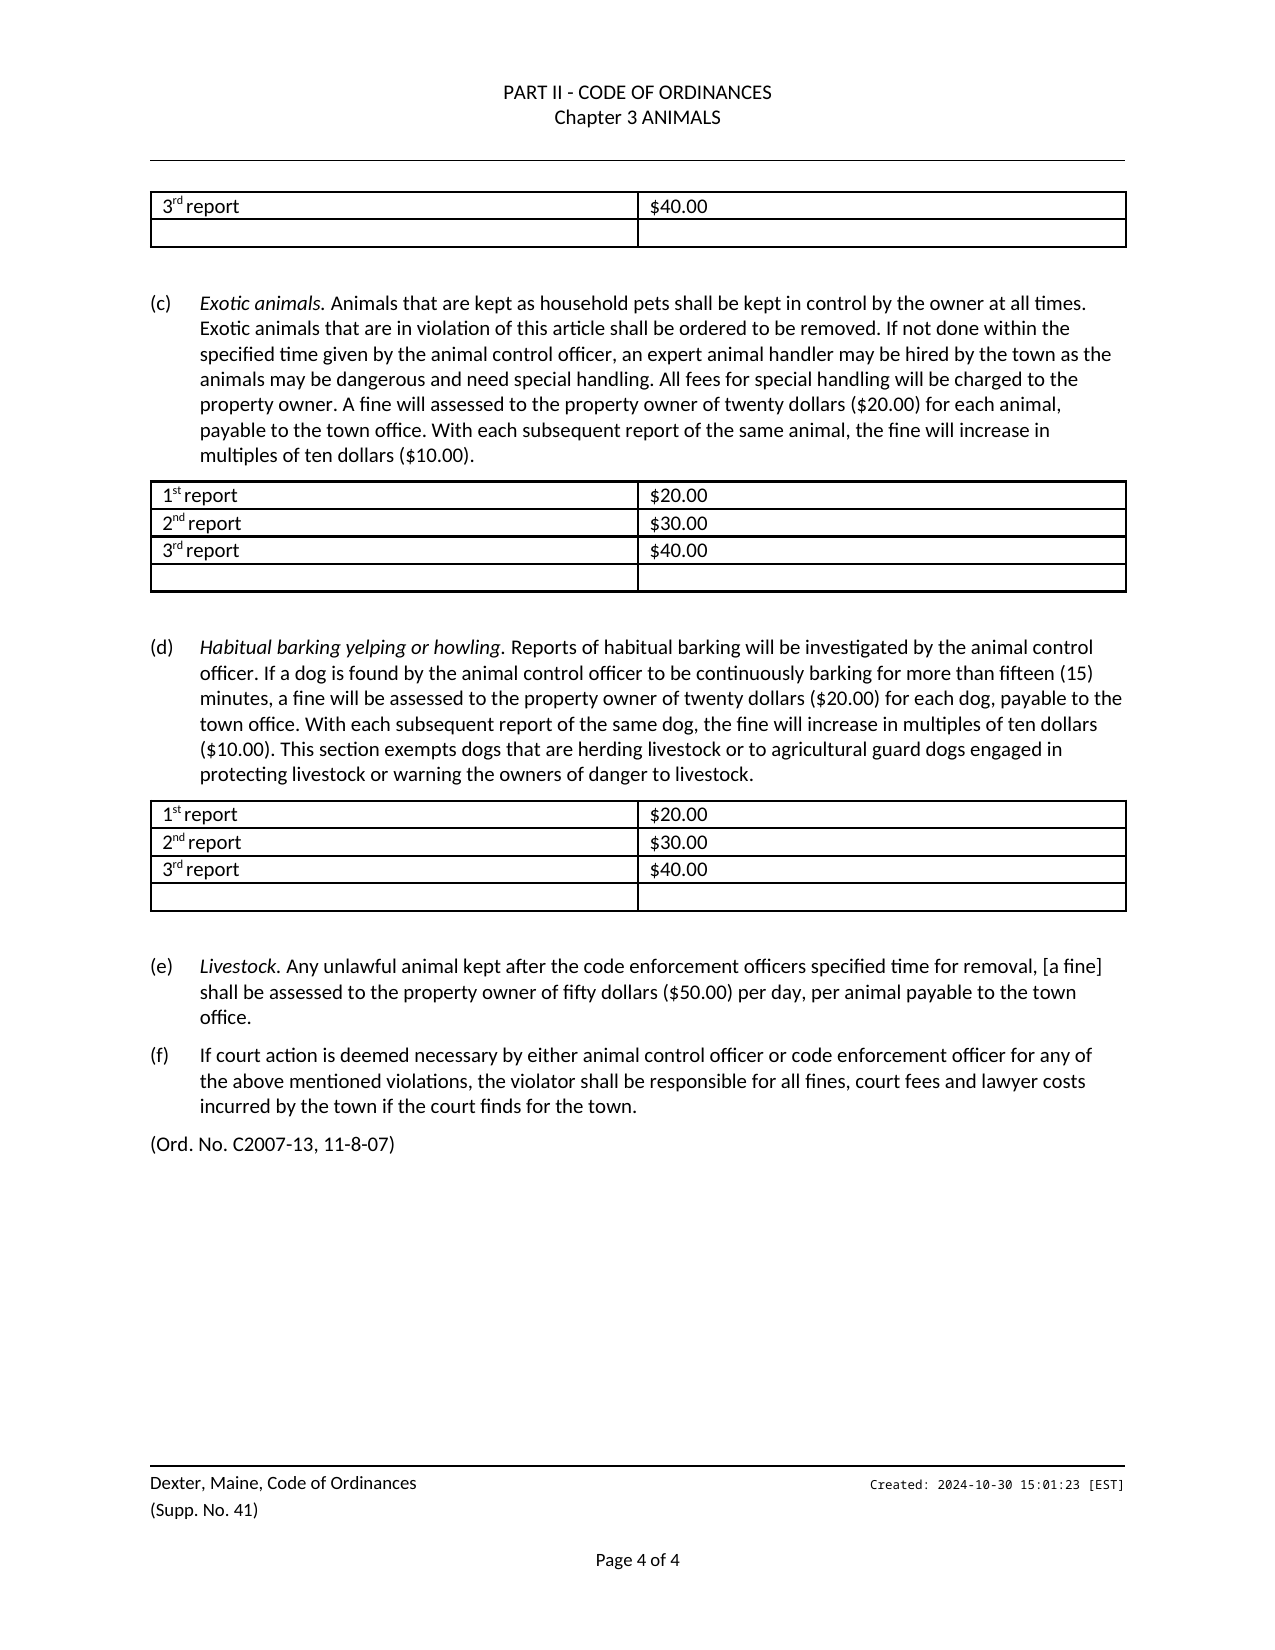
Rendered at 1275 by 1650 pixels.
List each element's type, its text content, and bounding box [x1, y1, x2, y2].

table_cell [152, 220, 637, 246]
table_cell $40.00 [639, 538, 1125, 563]
table_cell [639, 565, 1125, 590]
list (c) Exotic animals. Animals that are kept as household pets shall be kept in control by the owner at all times. Exotic animals that are in violation of this article shall be ordered to be removed. If not done within the specified time given by the animal control officer, an expert animal handler may be hired by the town as the animals may be dangerous and need special handling. All fees for special handling will be charged to the property owner. A fine will assessed to the property owner of twenty dollars ($20.00) for each animal, payable to the town office. With each subsequent report of the same animal, the fine will increase in multiples of ten dollars ($10.00). [150, 290, 1125, 468]
table_header 1st report [152, 802, 637, 827]
table_cell $40.00 [639, 857, 1125, 882]
table_cell $30.00 [639, 829, 1125, 854]
table_cell [639, 884, 1125, 909]
table_header $20.00 [639, 802, 1125, 827]
table_header $20.00 [639, 483, 1125, 508]
table_cell 2nd report [152, 510, 637, 535]
table_cell $40.00 [639, 193, 1125, 218]
table_cell 3rd report [152, 193, 637, 218]
table_cell $30.00 [639, 510, 1125, 535]
table_cell 3rd report [152, 538, 637, 563]
table_header 1st report [152, 483, 637, 508]
list (f) If court action is deemed necessary by either animal control officer or code enforcement officer for any of the above mentioned violations, the violator shall be responsible for all fines, court fees and lawyer costs incurred by the town if the court finds for the town. [150, 1042, 1125, 1119]
table_cell 2nd report [152, 829, 637, 854]
list (d) Habitual barking yelping or howling. Reports of habitual barking will be investigated by the animal control officer. If a dog is found by the animal control officer to be continuously barking for more than fifteen (15) minutes, a fine will be assessed to the property owner of twenty dollars ($20.00) for each dog, payable to the town office. With each subsequent report of the same dog, the fine will increase in multiples of ten dollars ($10.00). This section exempts dogs that are herding livestock or to agricultural guard dogs engaged in protecting livestock or warning the owners of danger to livestock. [150, 634, 1125, 787]
table_cell [639, 220, 1125, 246]
table_cell 3rd report [152, 857, 637, 882]
list (e) Livestock. Any unlawful animal kept after the code enforcement officers specified time for removal, [a fine] shall be assessed to the property owner of fifty dollars ($50.00) per day, per animal payable to the town office. [150, 954, 1125, 1030]
table_cell [152, 565, 637, 590]
text (Ord. No. C2007-13, 11-8-07) [150, 1131, 1125, 1157]
table_cell [152, 884, 637, 909]
